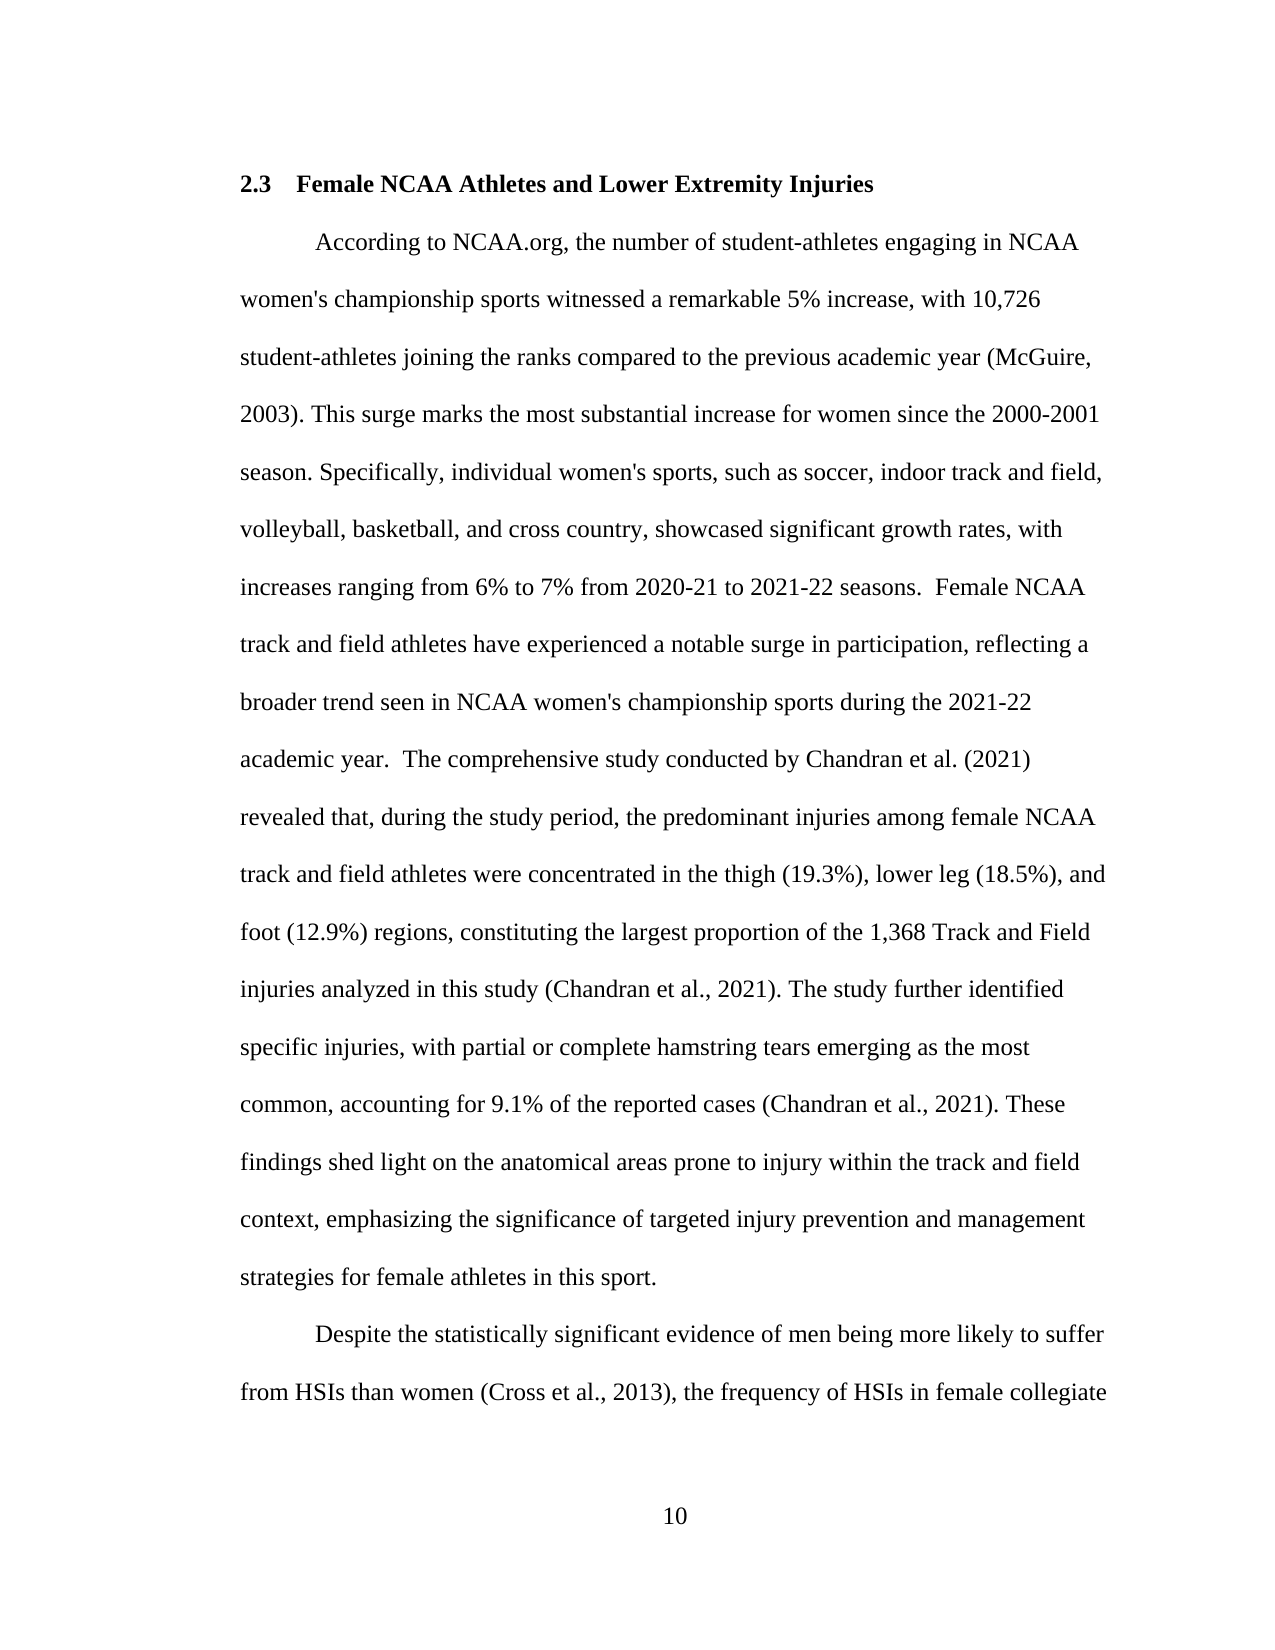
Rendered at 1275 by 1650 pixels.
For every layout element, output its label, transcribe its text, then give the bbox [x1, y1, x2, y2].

text According to NCAA.org, the number of student-athletes engaging in NCAA women's championship sports witnessed a remarkable 5% increase, with 10,726 student-athletes joining the ranks compared to the previous academic year (McGuire, 2003). This surge marks the most substantial increase for women since the 2000-2001 season. Specifically, individual women's sports, such as soccer, indoor track and field, volleyball, basketball, and cross country, showcased significant growth rates, with increases ranging from 6% to 7% from 2020-21 to 2021-22 seasons. Female NCAA track and field athletes have experienced a notable surge in participation, reflecting a broader trend seen in NCAA women's championship sports during the 2021-22 academic year. The comprehensive study conducted by Chandran et al. (2021) revealed that, during the study period, the predominant injuries among female NCAA track and field athletes were concentrated in the thigh (19.3%), lower leg (18.5%), and foot (12.9%) regions, constituting the largest proportion of the 1,368 Track and Field injuries analyzed in this study (Chandran et al., 2021). The study further identified specific injuries, with partial or complete hamstring tears emerging as the most common, accounting for 9.1% of the reported cases (Chandran et al., 2021). These findings shed light on the anatomical areas prone to injury within the track and field context, emphasizing the significance of targeted injury prevention and management strategies for female athletes in this sport. [240, 227, 1110, 1291]
subtitle Female NCAA Athletes and Lower Extremity Injuries [240, 169, 1110, 198]
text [240, 1319, 1110, 1406]
